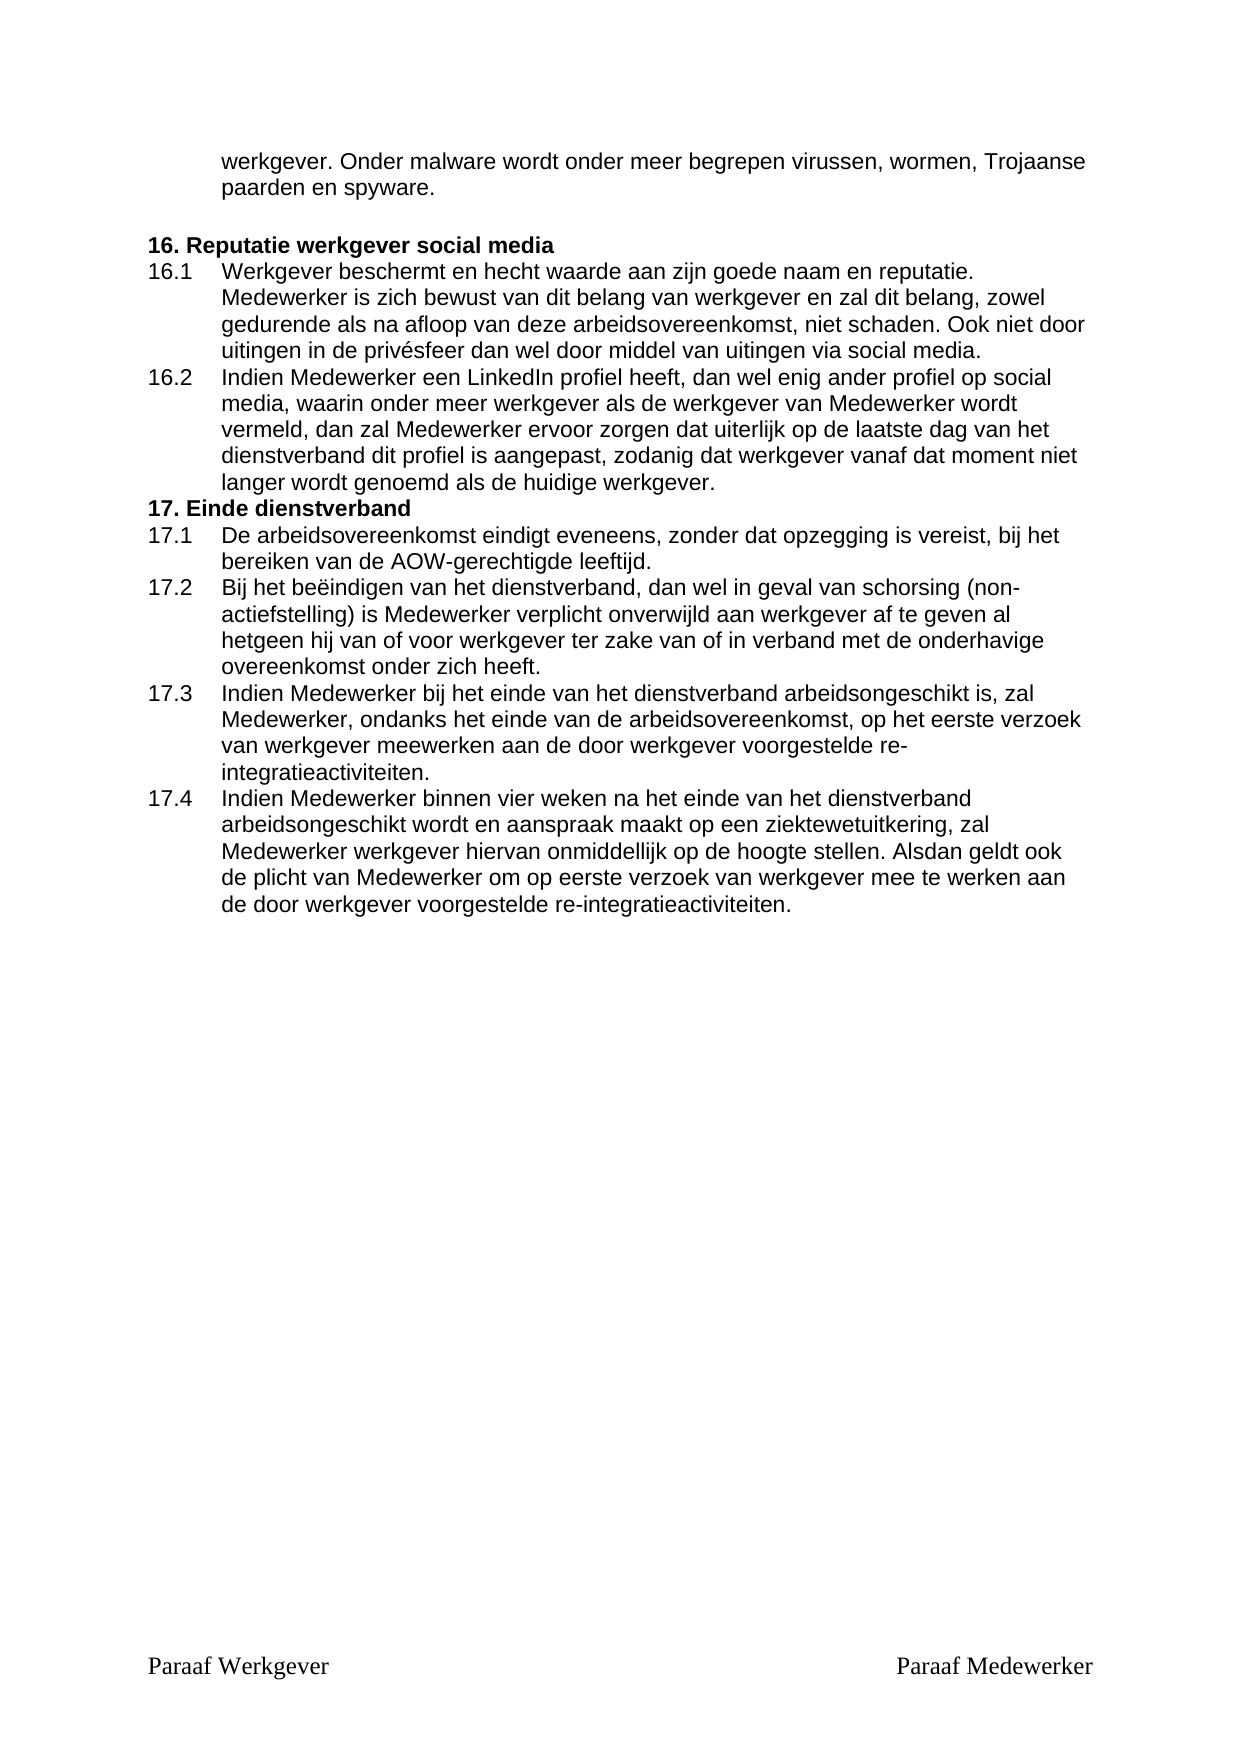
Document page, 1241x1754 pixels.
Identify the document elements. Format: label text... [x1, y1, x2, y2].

text 16.1 Werkgever beschermt en hecht waarde aan zijn goede naam en reputatie. Medewerker is zich bewust van dit belang van werkgever en zal dit belang, zowel gedurende als na afloop van deze arbeidsovereenkomst, niet schaden. Ook niet door uitingen in de privésfeer dan wel door middel van uitingen via social media. [148, 258, 1092, 363]
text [148, 148, 1092, 200]
text 17.2 Bij het beëindigen van het dienstverband, dan wel in geval van schorsing (non-actiefstelling) is Medewerker verplicht onverwijld aan werkgever af te geven al hetgeen hij van of voor werkgever ter zake van of in verband met de onderhavige overeenkomst onder zich heeft. [148, 574, 1092, 680]
text 16.2 Indien Medewerker een LinkedIn profiel heeft, dan wel enig ander profiel op social media, waarin onder meer werkgever als de werkgever van Medewerker wordt vermeld, dan zal Medewerker ervoor zorgen dat uiterlijk op de laatste dag van het dienstverband dit profiel is aangepast, zodanig dat werkgever vanaf dat moment niet langer wordt genoemd als de huidige werkgever. [148, 363, 1092, 495]
text 17.4 Indien Medewerker binnen vier weken na het einde van het dienstverband arbeidsongeschikt wordt en aanspraak maakt op een ziektewetuitkering, zal Medewerker werkgever hiervan onmiddellijk op de hoogte stellen. Alsdan geldt ook de plicht van Medewerker om op eerste verzoek van werkgever mee te werken aan de door werkgever voorgestelde re-integratieactiviteiten. [148, 785, 1092, 917]
text 17.3 Indien Medewerker bij het einde van het dienstverband arbeidsongeschikt is, zal Medewerker, ondanks het einde van de arbeidsovereenkomst, op het eerste verzoek van werkgever meewerken aan de door werkgever voorgestelde re-integratieactiviteiten. [148, 680, 1092, 785]
text 16. Reputatie werkgever social media [148, 232, 1092, 258]
text 17.1 De arbeidsovereenkomst eindigt eveneens, zonder dat opzegging is vereist, bij het bereiken van de AOW-gerechtigde leeftijd. [148, 522, 1092, 574]
text 17. Einde dienstverband [148, 495, 1092, 522]
